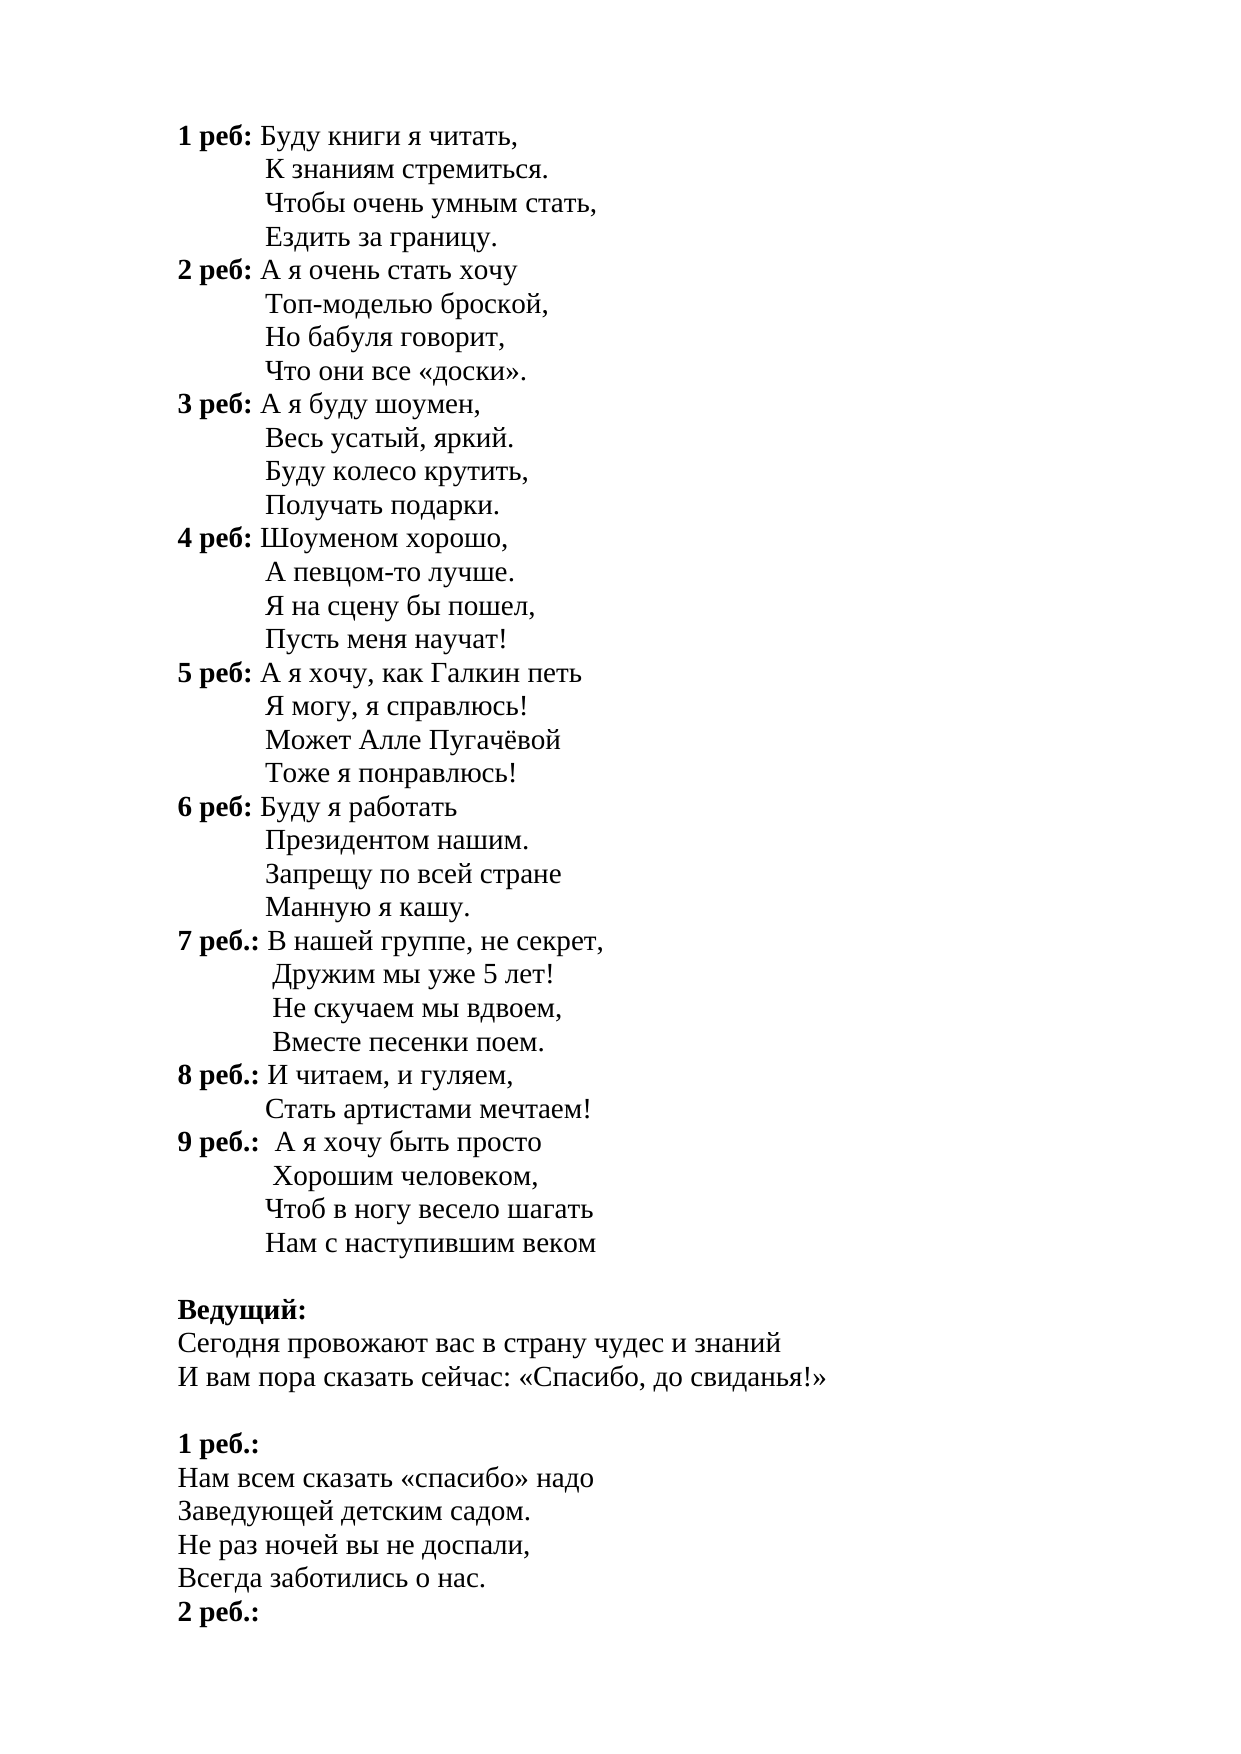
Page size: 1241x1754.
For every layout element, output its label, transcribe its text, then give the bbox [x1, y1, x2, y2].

text 8 реб.: И читаем, и гуляем, [177, 1057, 1152, 1091]
text Запрещу по всей стране [177, 856, 1152, 889]
text 4 реб: Шоуменом хорошо, [177, 521, 1152, 554]
text Стать артистами мечтаем! [177, 1091, 1152, 1124]
text Ведущий: [177, 1292, 1152, 1326]
text Может Алле Пугачёвой [177, 722, 1152, 755]
text Заведующей детским садом. [177, 1493, 1152, 1527]
text 6 реб: Буду я работать [177, 789, 1152, 822]
text Тоже я понравлюсь! [177, 755, 1152, 789]
text Топ-моделью броской, [177, 286, 1152, 319]
text Пусть меня научат! [177, 621, 1152, 655]
text Не скучаем мы вдвоем, [177, 990, 1152, 1024]
text Что они все «доски». [177, 353, 1152, 386]
text 2 реб: А я очень стать хочу [177, 252, 1152, 286]
text 3 реб: А я буду шоумен, [177, 386, 1152, 420]
text 1 реб.: [177, 1426, 1152, 1460]
text Буду колесо крутить, [177, 453, 1152, 487]
text Но бабуля говорит, [177, 319, 1152, 353]
text Получать подарки. [177, 487, 1152, 521]
text 1 реб: Буду книги я читать, [177, 118, 1152, 152]
text Манную я кашу. [177, 889, 1152, 923]
text Весь усатый, яркий. [177, 420, 1152, 453]
text Я на сцену бы пошел, [177, 588, 1152, 621]
text А певцом-то лучше. [177, 554, 1152, 588]
text 5 реб: А я хочу, как Галкин петь [177, 655, 1152, 688]
text 7 реб.: В нашей группе, не секрет, [177, 923, 1152, 957]
text Я могу, я справлюсь! [177, 688, 1152, 722]
text Не раз ночей вы не доспали, [177, 1527, 1152, 1560]
text И вам пора сказать сейчас: «Спасибо, до свиданья!» [177, 1359, 1152, 1393]
text 9 реб.: А я хочу быть просто Хорошим человеком, Чтоб в ногу весело шагать Нам с наступившим веком [177, 1124, 1152, 1258]
text Сегодня провожают вас в страну чудес и знаний [177, 1326, 1152, 1359]
text 2 реб.: [177, 1594, 1152, 1627]
text Всегда заботились о нас. [177, 1560, 1152, 1594]
text Нам всем сказать «спасибо» надо [177, 1460, 1152, 1493]
text Ездить за границу. [177, 219, 1152, 252]
text К знаниям стремиться. [177, 152, 1152, 185]
text Президентом нашим. [177, 822, 1152, 856]
text Дружим мы уже 5 лет! [177, 957, 1152, 990]
text Вместе песенки поем. [177, 1024, 1152, 1057]
text Чтобы очень умным стать, [177, 185, 1152, 219]
